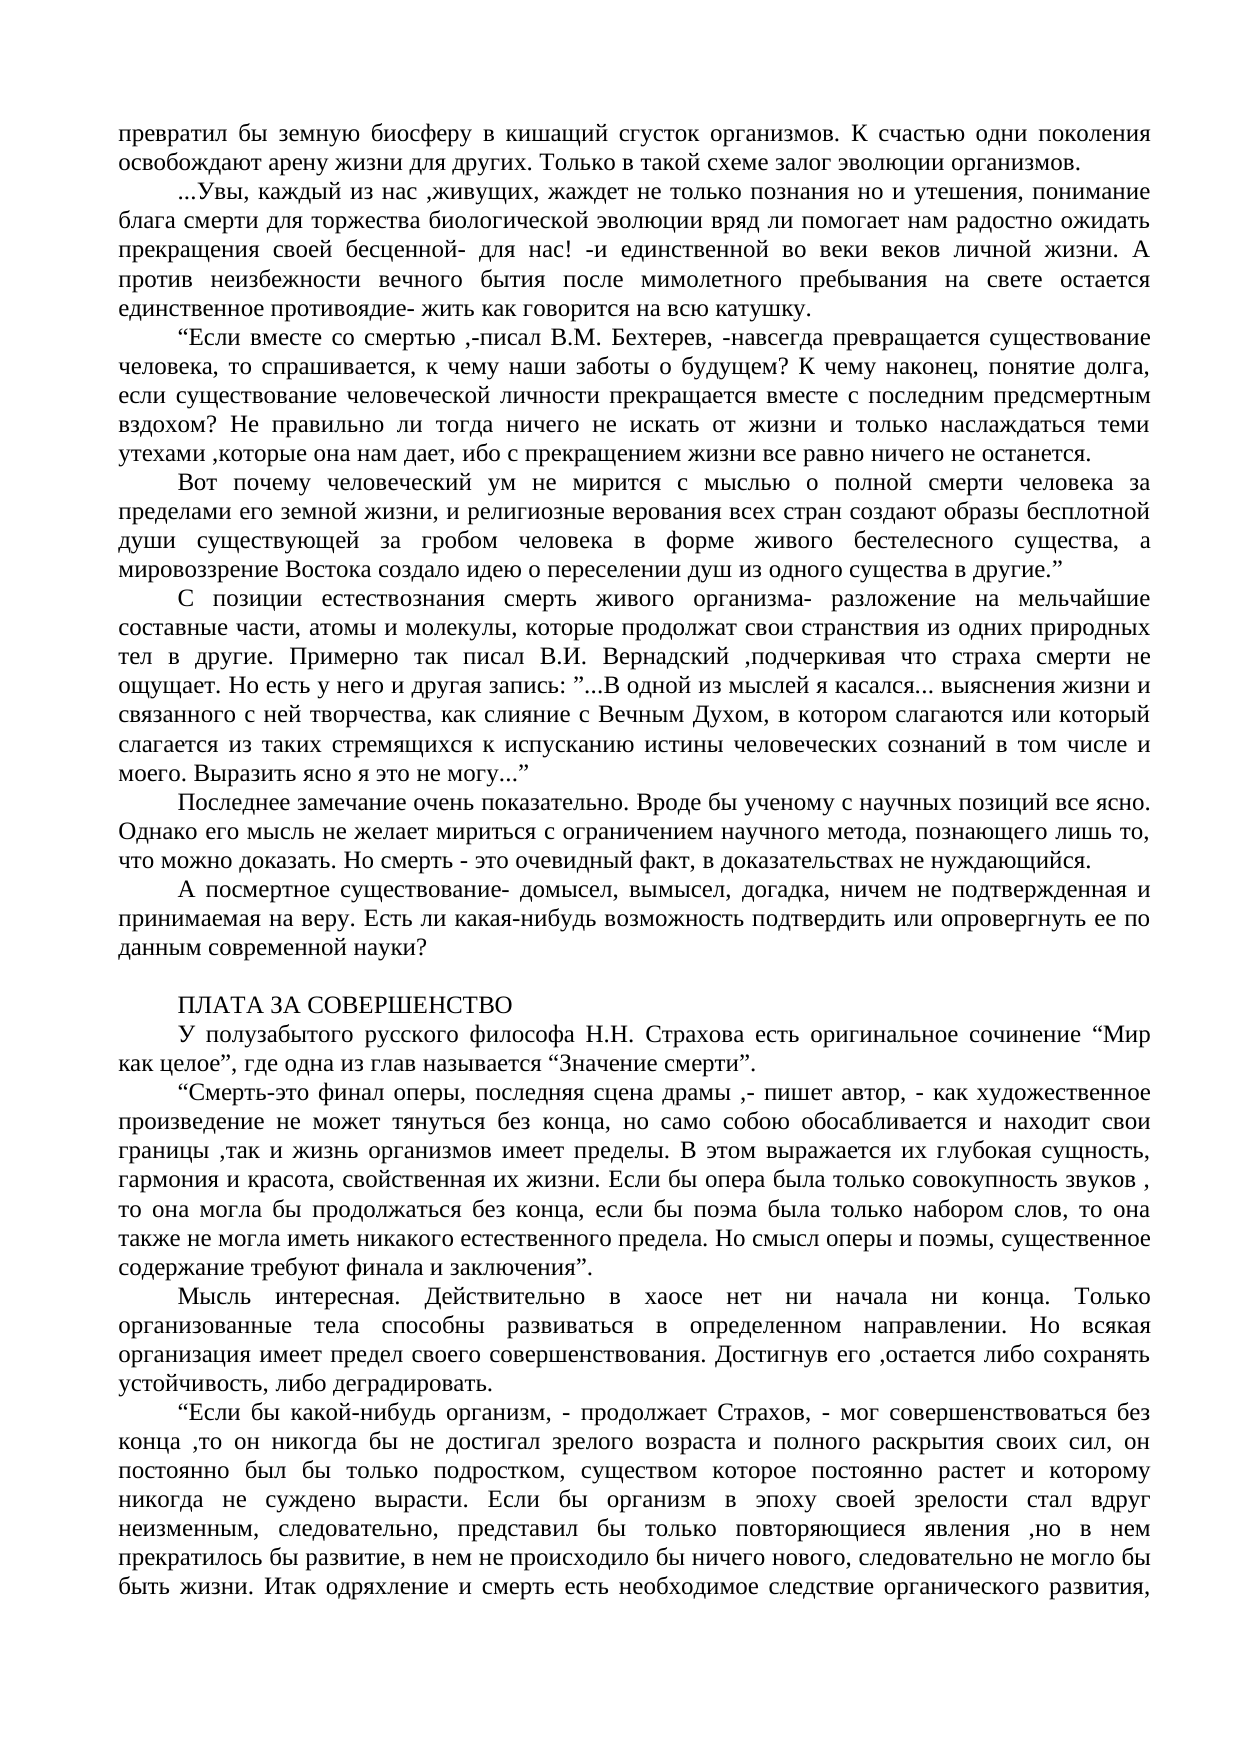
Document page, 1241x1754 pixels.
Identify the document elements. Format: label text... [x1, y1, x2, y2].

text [118, 118, 1152, 176]
text “Смерть-это финал оперы, последняя сцена драмы ,- пишет автор, - как художественное произведение не может тянуться без конца, но само собою обосабливается и находит свои границы ,так и жизнь организмов имеет пределы. В этом выражается их глубокая сущность, гармония и красота, свойственная их жизни. Если бы опера была только совокупность звуков , то она могла бы продолжаться без конца, если бы поэма была только набором слов, то она также не могла иметь никакого естественного предела. Но смысл оперы и поэмы, существенное содержание требуют финала и заключения”. [118, 1077, 1152, 1281]
text Мысль интересная. Действительно в хаосе нет ни начала ни конца. Только организованные тела способны развиваться в определенном направлении. Но всякая организация имеет предел своего совершенствования. Достигнув его ,остается либо сохранять устойчивость, либо деградировать. [118, 1281, 1152, 1397]
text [118, 1397, 1152, 1600]
text У полузабытого русского философа Н.Н. Страхова есть оригинальное сочинение “Мир как целое”, где одна из глав называется “Значение смерти”. [118, 1019, 1152, 1077]
text “Если вместе со смертью ,-писал В.М. Бехтерев, -навсегда превращается существование человека, то спрашивается, к чему наши заботы о будущем? К чему наконец, понятие долга, если существование человеческой личности прекращается вместе с последним предсмертным вздохом? Не правильно ли тогда ничего не искать от жизни и только наслаждаться теми утехами ,которые она нам дает, ибо с прекращением жизни все равно ничего не останется. [118, 322, 1152, 467]
text ...Увы, каждый из нас ,живущих, жаждет не только познания но и утешения, понимание блага смерти для торжества биологической эволюции вряд ли помогает нам радостно ожидать прекращения своей бесценной- для нас! -и единственной во веки веков личной жизни. А против неизбежности вечного бытия после мимолетного пребывания на свете остается единственное противоядие- жить как говорится на всю катушку. [118, 176, 1152, 322]
text ПЛАТА ЗА СОВЕРШЕНСТВО [118, 990, 1152, 1019]
text А посмертное существование- домысел, вымысел, догадка, ничем не подтвержденная и принимаемая на веру. Есть ли какая-нибудь возможность подтвердить или опровергнуть ее по данным современной науки? [118, 874, 1152, 961]
text С позиции естествознания смерть живого организма- разложение на мельчайшие составные части, атомы и молекулы, которые продолжат свои странствия из одних природных тел в другие. Примерно так писал В.И. Вернадский ,подчеркивая что страха смерти не ощущает. Но есть у него и другая запись: ”...В одной из мыслей я касался... выяснения жизни и связанного с ней творчества, как слияние с Вечным Духом, в котором слагаются или который слагается из таких стремящихся к испусканию истины человеческих сознаний в том числе и моего. Выразить ясно я это не могу...” [118, 583, 1152, 787]
text Последнее замечание очень показательно. Вроде бы ученому с научных позиций все ясно. Однако его мысль не желает мириться с ограничением научного метода, познающего лишь то, что можно доказать. Но смерть - это очевидный факт, в доказательствах не нуждающийся. [118, 787, 1152, 874]
text Вот почему человеческий ум не мирится с мыслью о полной смерти человека за пределами его земной жизни, и религиозные верования всех стран создают образы бесплотной души существующей за гробом человека в форме живого бестелесного существа, а мировоззрение Востока создало идею о переселении душ из одного существа в другие.” [118, 467, 1152, 583]
